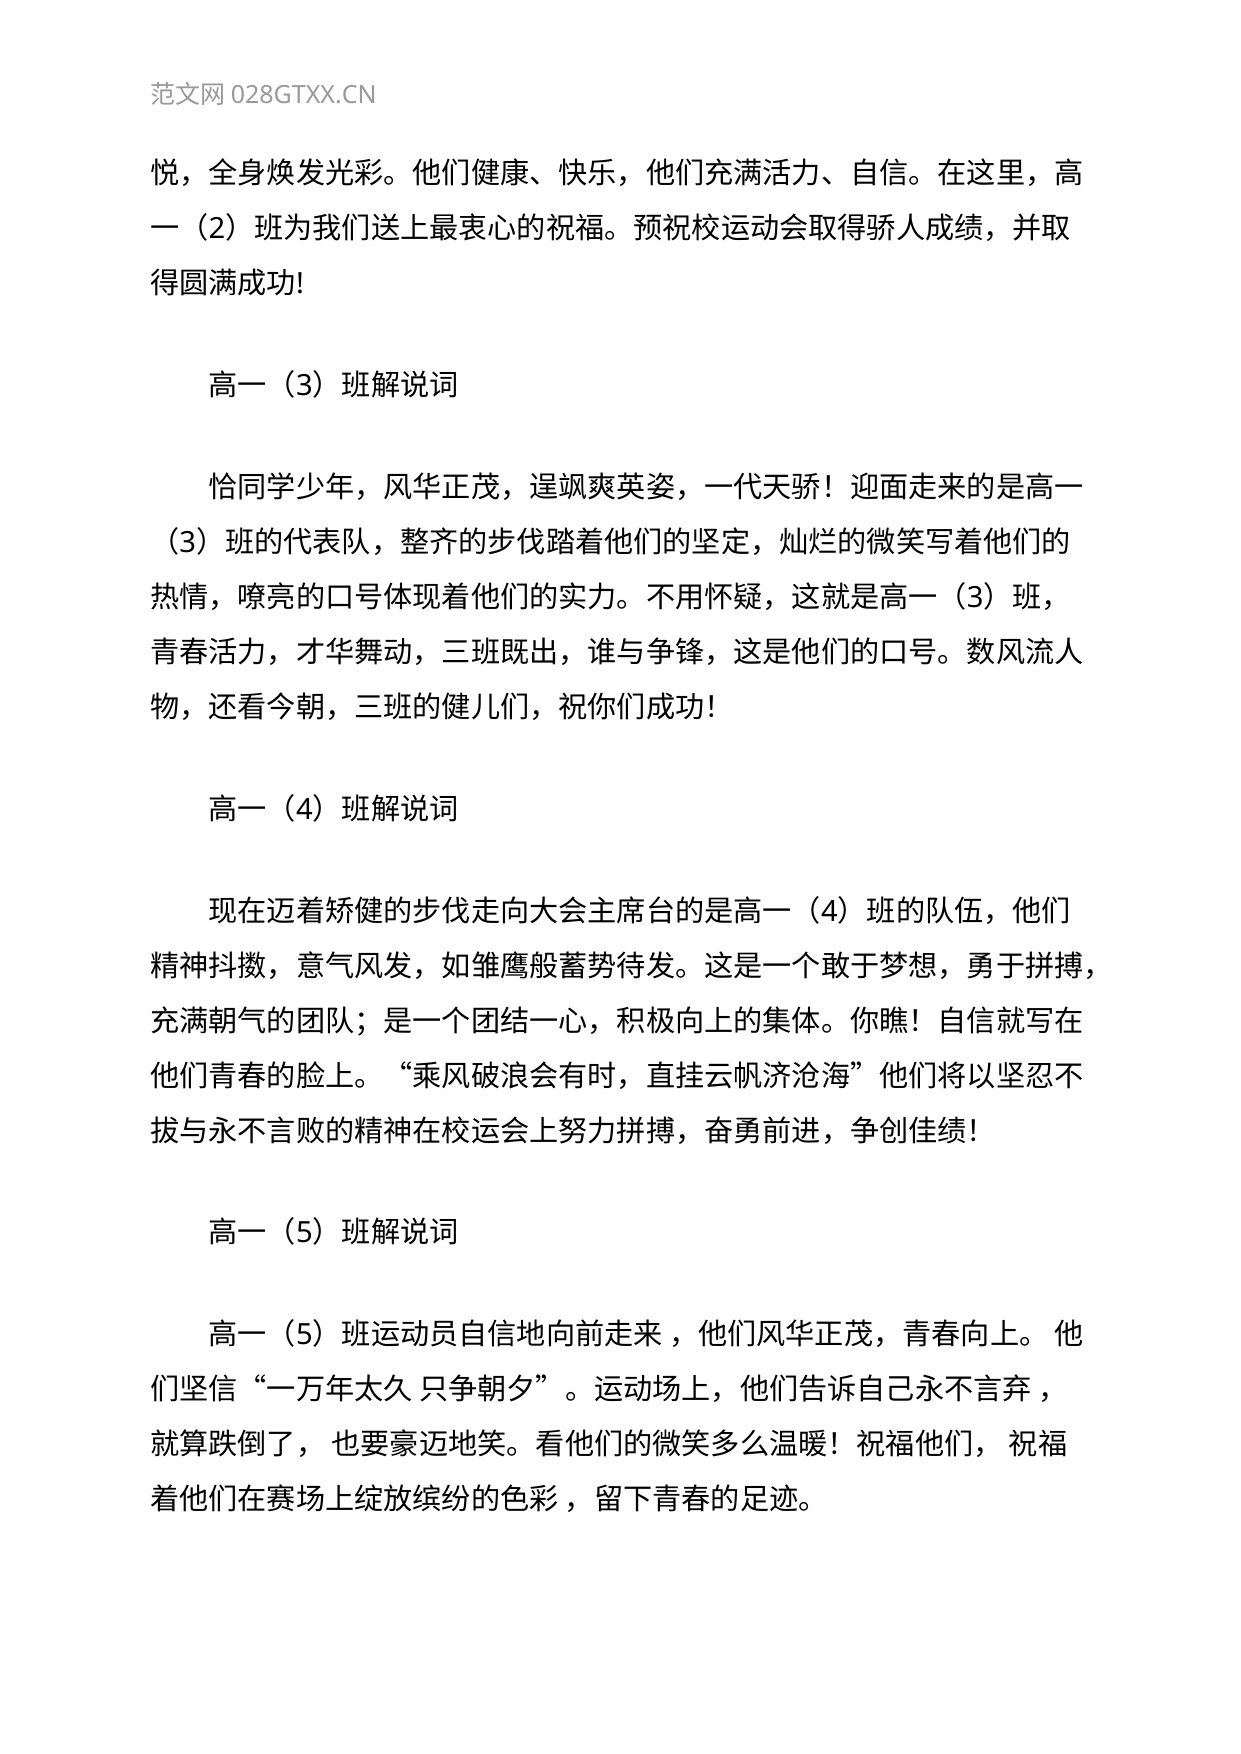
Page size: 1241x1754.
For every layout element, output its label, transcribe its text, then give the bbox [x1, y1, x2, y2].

text 高一（5）班解说词 [150, 1209, 1090, 1251]
text 高一（5）班运动员自信地向前走来 ，他们风华正茂，青春向上。 他们坚信“一万年太久 只争朝夕”。运动场上，他们告诉自己永不言弃 ，就算跌倒了， 也要豪迈地笑。看他们的微笑多么温暖！祝福他们， 祝福着他们在赛场上绽放缤纷的色彩 ，留下青春的足迹。 [150, 1311, 1090, 1518]
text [150, 150, 1090, 302]
text 高一（3）班解说词 [150, 362, 1090, 404]
text 高一（4）班解说词 [150, 785, 1090, 828]
text 恰同学少年，风华正茂，逞飒爽英姿，一代天骄！迎面走来的是高一（3）班的代表队，整齐的步伐踏着他们的坚定，灿烂的微笑写着他们的热情，嘹亮的口号体现着他们的实力。不用怀疑，这就是高一（3）班，青春活力，才华舞动，三班既出，谁与争锋，这是他们的口号。数风流人物，还看今朝，三班的健儿们，祝你们成功！ [150, 464, 1090, 726]
text 现在迈着矫健的步伐走向大会主席台的是高一（4）班的队伍，他们精神抖擞，意气风发，如雏鹰般蓄势待发。这是一个敢于梦想，勇于拼搏，充满朝气的团队；是一个团结一心，积极向上的集体。你瞧！自信就写在他们青春的脸上。“乘风破浪会有时，直挂云帆济沧海”他们将以坚忍不拔与永不言败的精神在校运会上努力拼搏，奋勇前进，争创佳绩！ [150, 887, 1090, 1149]
